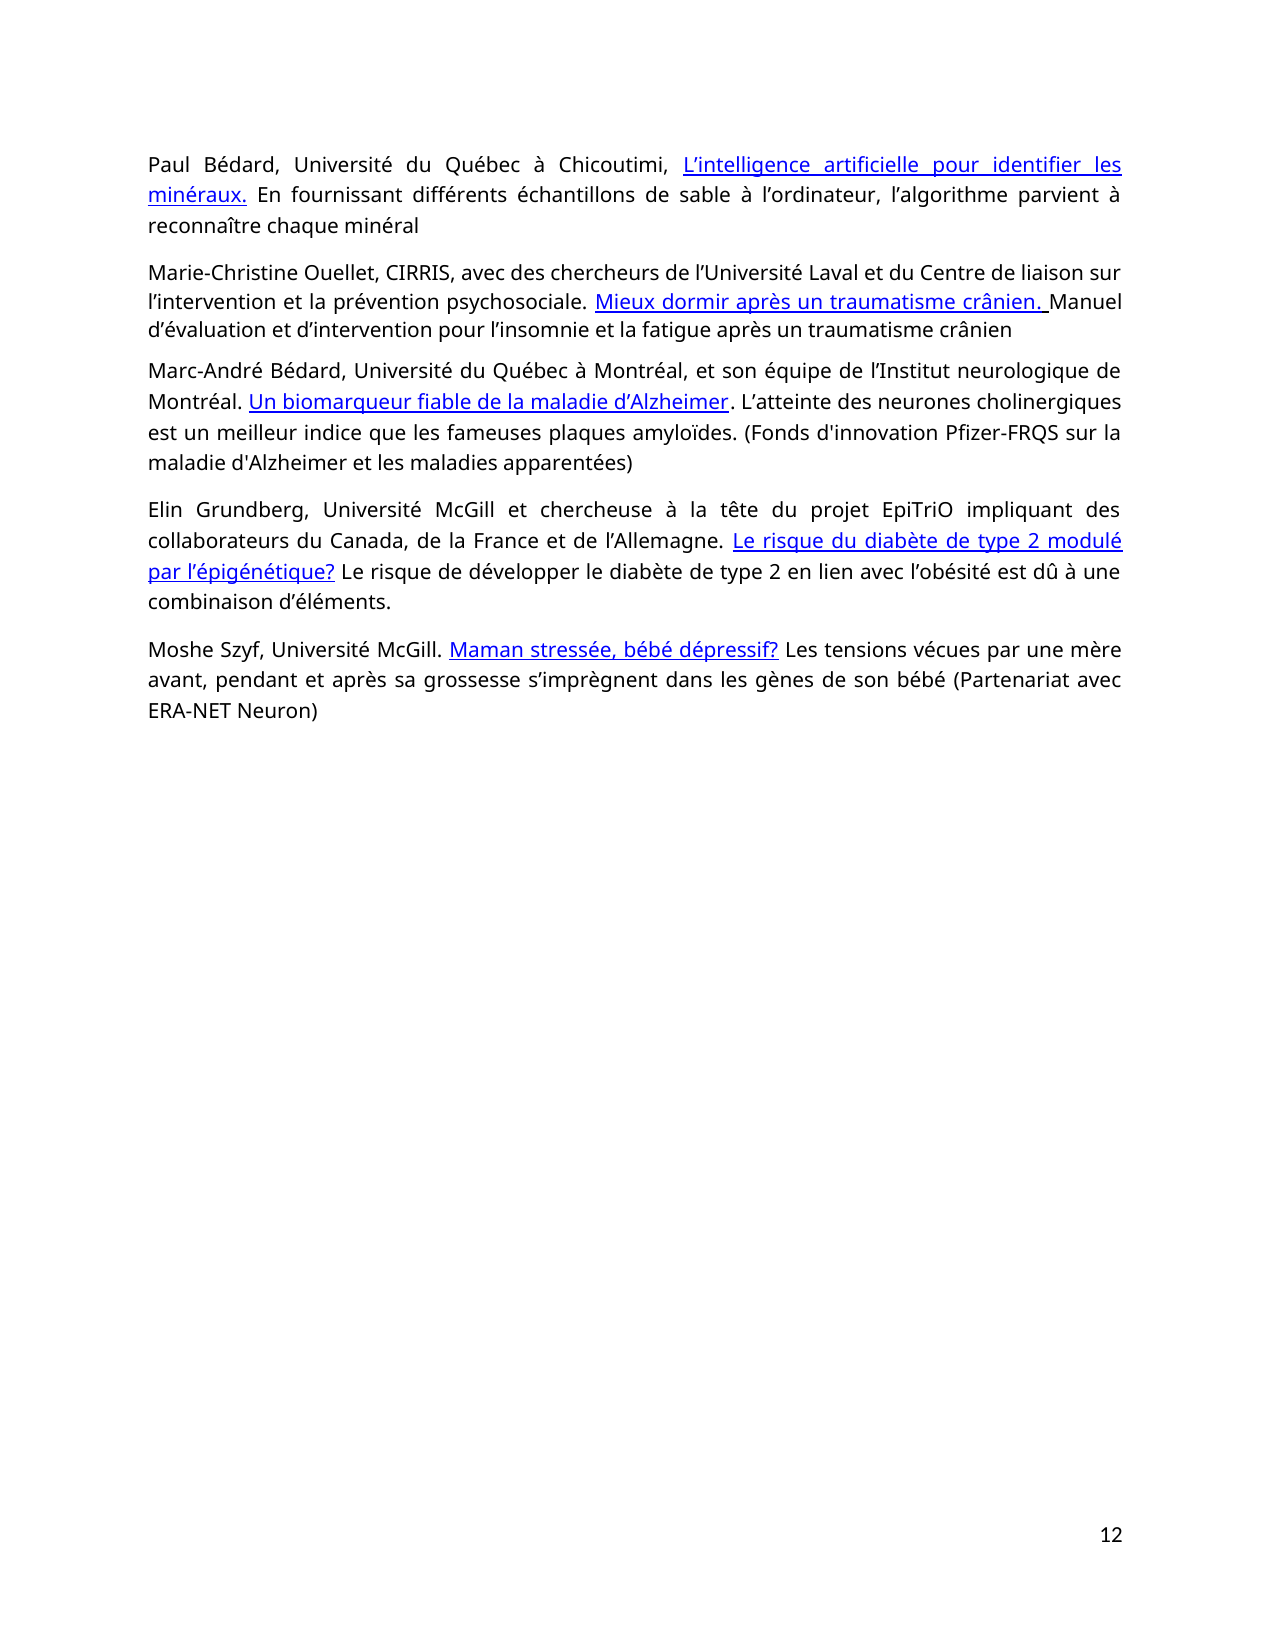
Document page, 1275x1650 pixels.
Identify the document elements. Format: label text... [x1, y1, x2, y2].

text Marie-Christine Ouellet, CIRRIS, avec des chercheurs de l’Université Laval et du Centre de liaison sur l’intervention et la prévention psychosociale. Mieux dormir après un traumatisme crânien. Manuel d’évaluation et d’intervention pour l’insomnie et la fatigue après un traumatisme crânien [148, 258, 1122, 344]
text Paul Bédard, Université du Québec à Chicoutimi, L’intelligence artificielle pour identifier les minéraux. En fournissant différents échantillons de sable à l’ordinateur, l’algorithme parvient à reconnaître chaque minéral [148, 150, 1122, 240]
text Marc-André Bédard, Université du Québec à Montréal, et son équipe de l’Institut neurologique de Montréal. Un biomarqueur fiable de la maladie d’Alzheimer. L’atteinte des neurones cholinergiques est un meilleur indice que les fameuses plaques amyloïdes. (Fonds d'innovation Pfizer-FRQS sur la maladie d'Alzheimer et les maladies apparentées) [148, 356, 1122, 477]
text Elin Grundberg, Université McGill et chercheuse à la tête du projet EpiTriO impliquant des collaborateurs du Canada, de la France et de l’Allemagne. Le risque du diabète de type 2 modulé par l’épigénétique? Le risque de développer le diabète de type 2 en lien avec l’obésité est dû à une combinaison d’éléments. [148, 496, 1122, 616]
text Moshe Szyf, Université McGill. Maman stressée, bébé dépressif? Les tensions vécues par une mère avant, pendant et après sa grossesse s’imprègnent dans les gènes de son bébé (Partenariat avec ERA-NET Neuron) [148, 635, 1122, 724]
